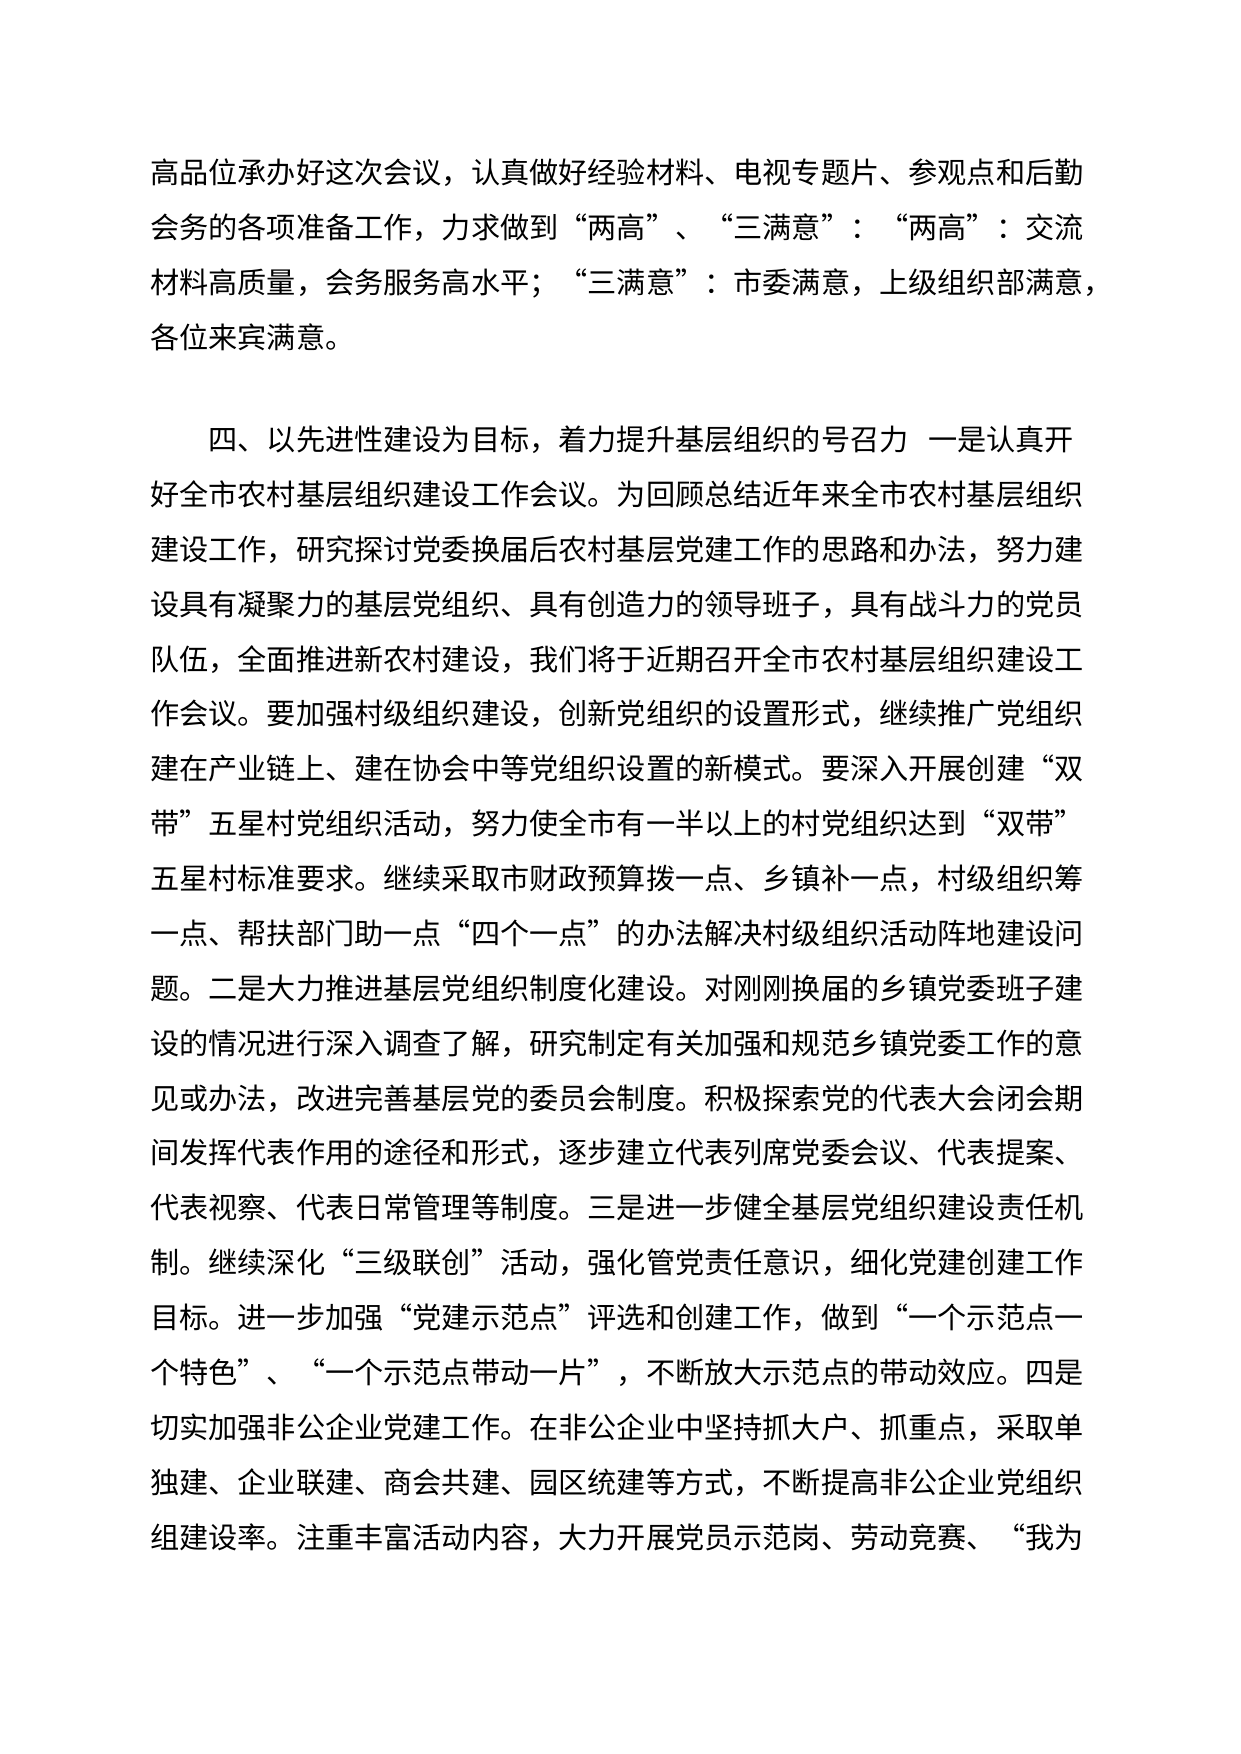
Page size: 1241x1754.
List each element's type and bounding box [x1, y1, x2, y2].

text [150, 416, 1090, 1557]
text [150, 150, 1090, 357]
